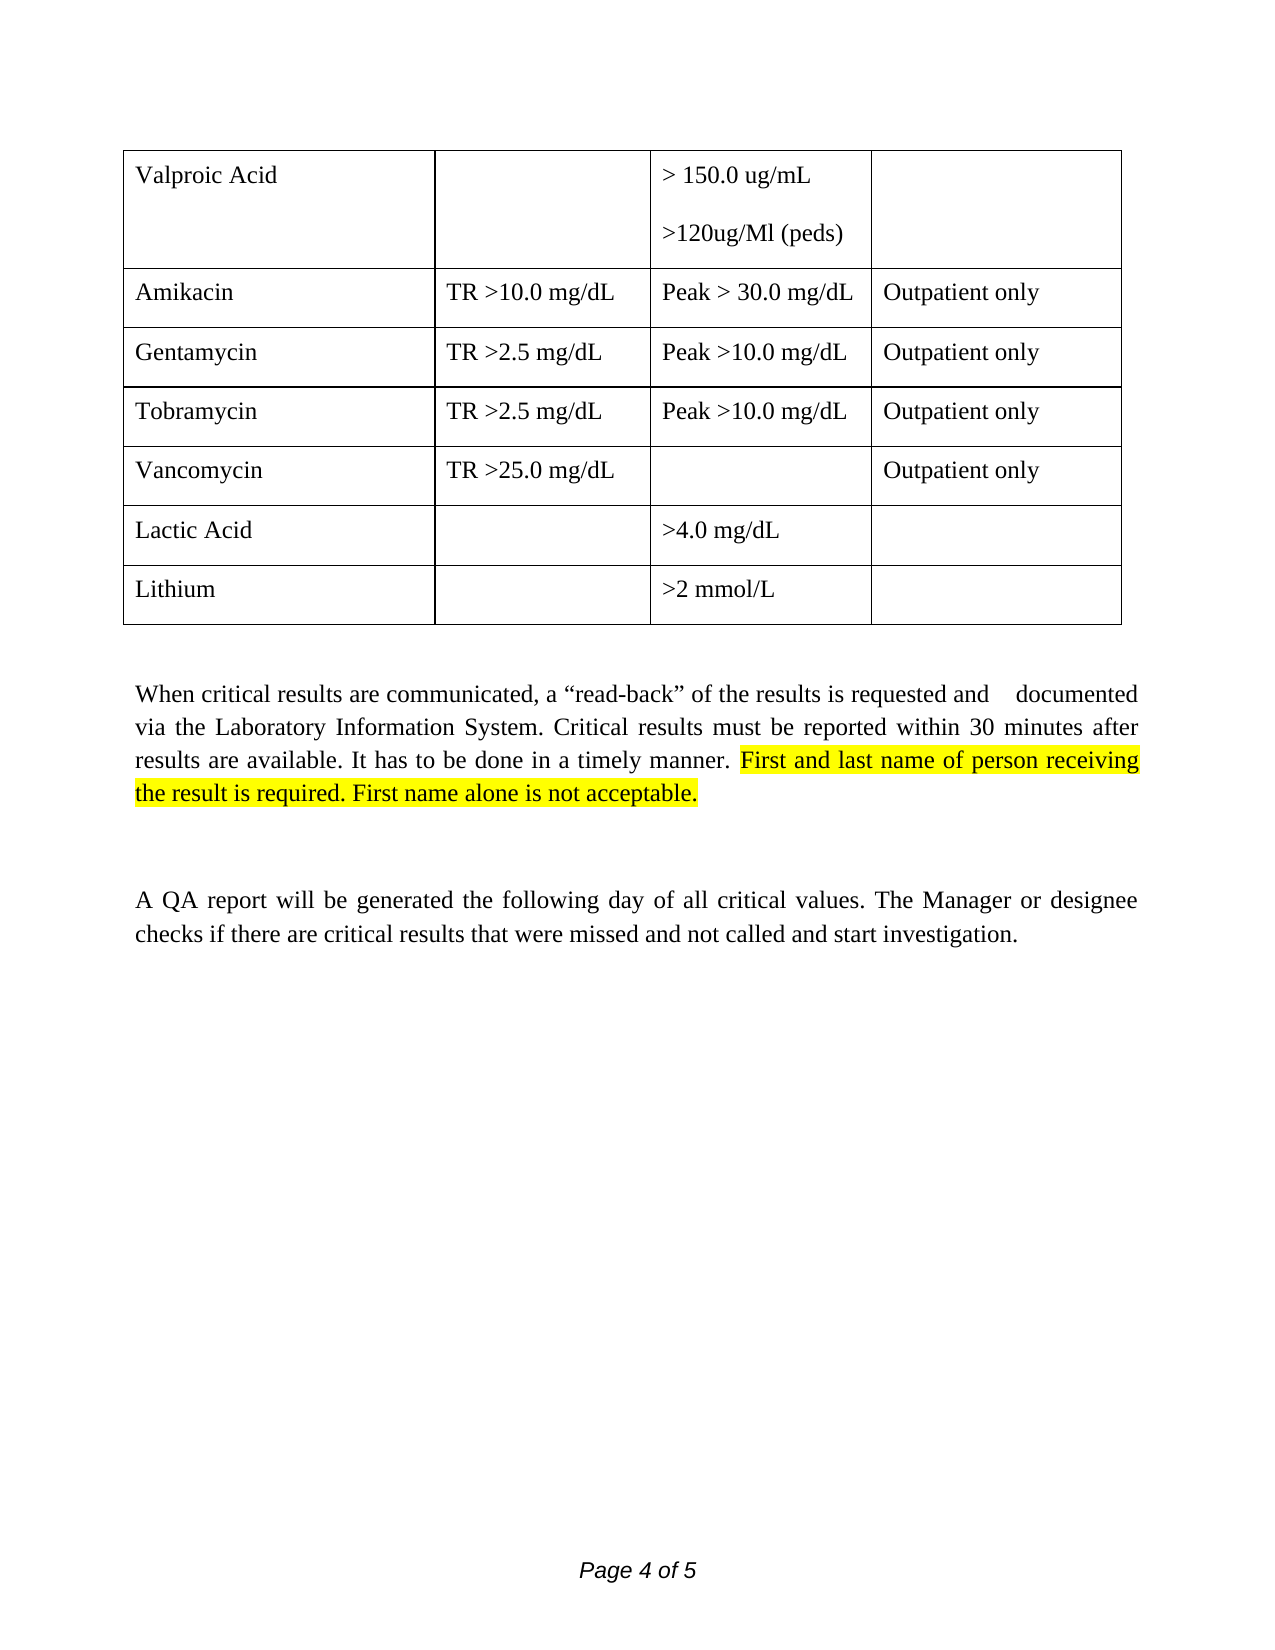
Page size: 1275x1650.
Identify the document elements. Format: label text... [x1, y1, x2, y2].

table_cell Outpatient only [872, 447, 1121, 505]
text When critical results are communicated, a “read-back” of the results is requested and documented via the Laboratory Information System. Critical results must be reported within 30 minutes after results are available. It has to be done in a timely manner. First and last name of person receiving the result is required. First name alone is not acceptable. [135, 679, 1140, 807]
table_cell Outpatient only [872, 388, 1121, 446]
table_cell Valproic Acid [124, 151, 434, 268]
table_cell TR >2.5 mg/dL [436, 328, 650, 386]
table_cell Outpatient only [872, 328, 1121, 386]
text A QA report will be generated the following day of all critical values. The Manager or designee checks if there are critical results that were missed and not called and start investigation. [135, 886, 1140, 947]
table_cell [436, 506, 650, 564]
table_cell [436, 566, 650, 624]
table_cell > 150.0 ug/mL >120ug/Ml (peds) [651, 151, 871, 268]
table_cell Gentamycin [124, 328, 434, 386]
table_cell Peak > 30.0 mg/dL [651, 269, 871, 327]
table_cell [651, 447, 871, 505]
table_cell Amikacin [124, 269, 434, 327]
table_cell [436, 151, 650, 268]
table_cell TR >2.5 mg/dL [436, 388, 650, 446]
table_cell TR >25.0 mg/dL [436, 447, 650, 505]
table_cell Lithium [124, 566, 434, 624]
table_cell Tobramycin [124, 388, 434, 446]
table_cell >2 mmol/L [651, 566, 871, 624]
table_cell [872, 506, 1121, 564]
table_cell Outpatient only [872, 269, 1121, 327]
table_cell Peak >10.0 mg/dL [651, 328, 871, 386]
table_cell Lactic Acid [124, 506, 434, 564]
table_cell Vancomycin [124, 447, 434, 505]
table_cell >4.0 mg/dL [651, 506, 871, 564]
table_cell [872, 566, 1121, 624]
table_cell Peak >10.0 mg/dL [651, 388, 871, 446]
table_cell [872, 151, 1121, 268]
table_cell TR >10.0 mg/dL [436, 269, 650, 327]
